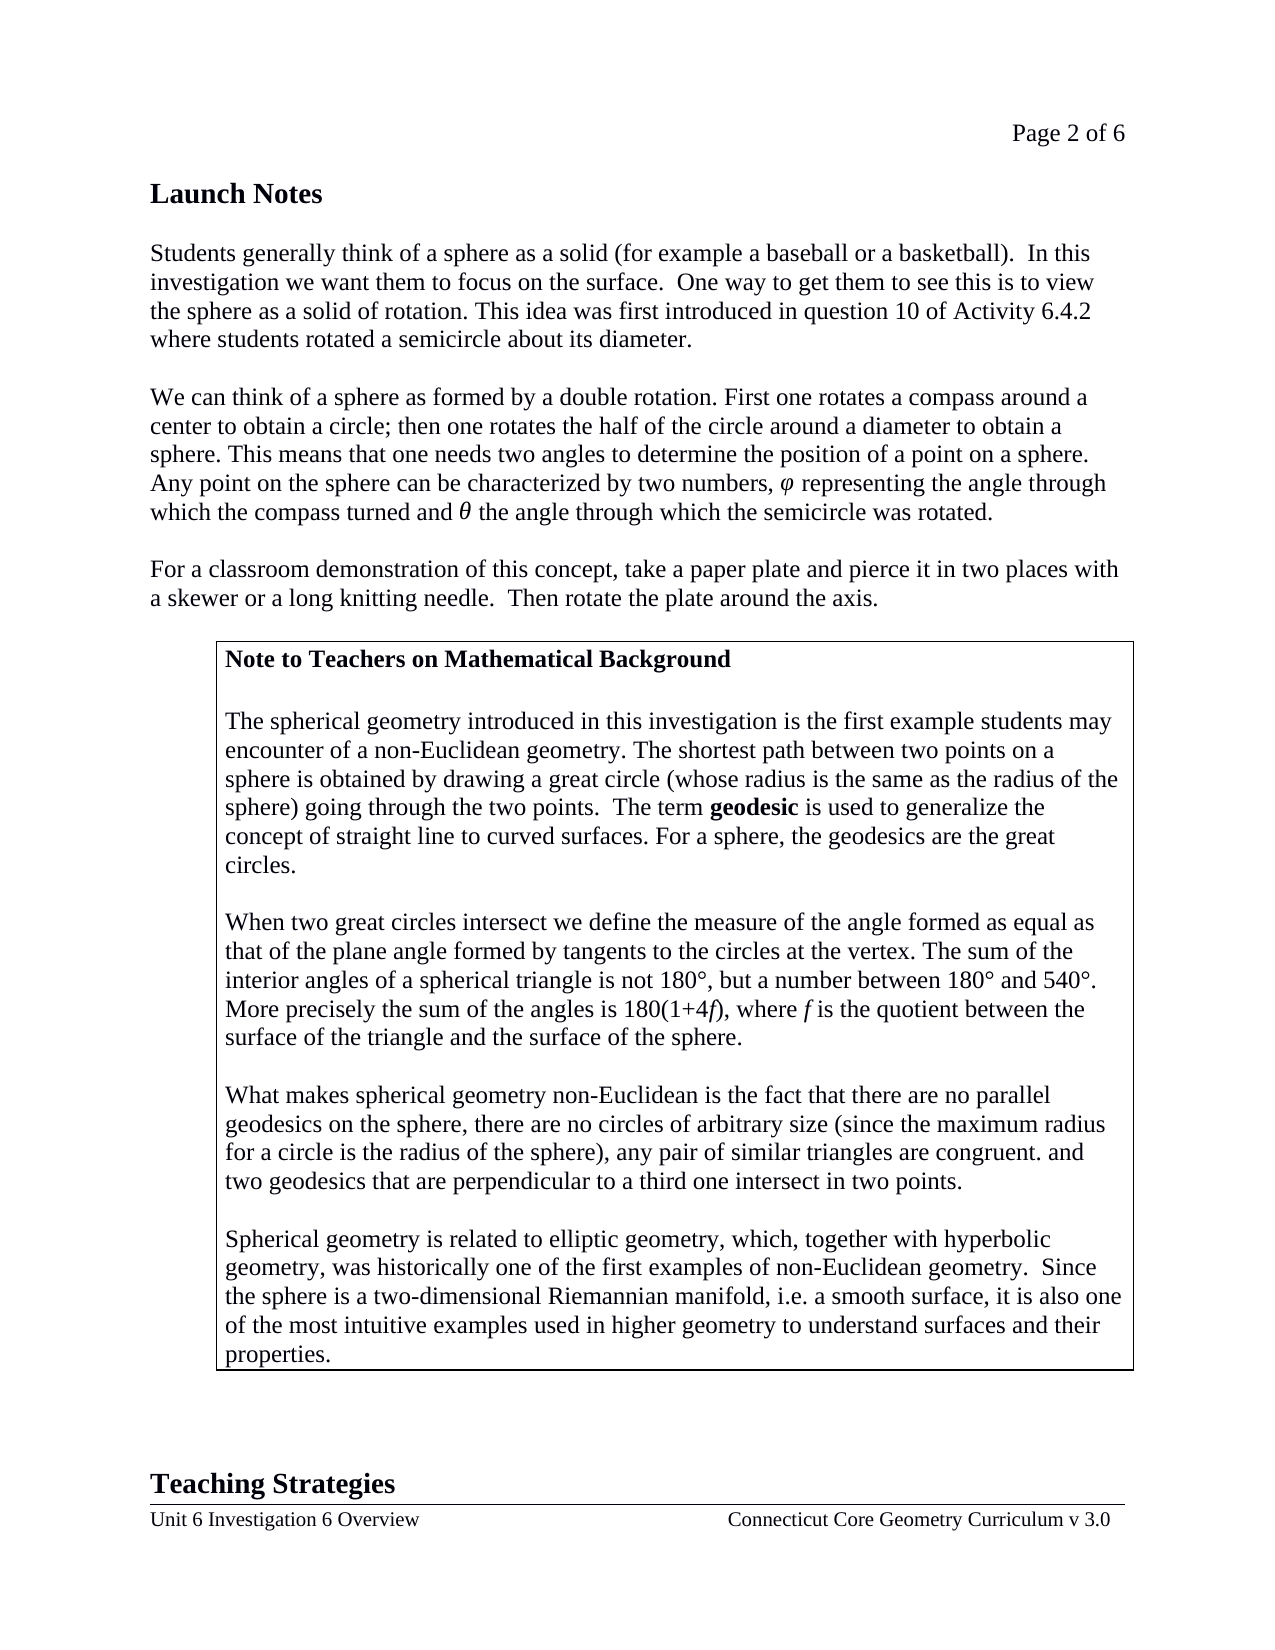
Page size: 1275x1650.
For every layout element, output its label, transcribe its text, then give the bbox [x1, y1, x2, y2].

text We can think of a sphere as formed by a double rotation. First one rotates a compass around a center to obtain a circle; then one rotates the half of the circle around a diameter to obtain a sphere. This means that one needs two angles to determine the position of a point on a sphere. Any point on the sphere can be characterized by two numbers, representing the angle through which the compass turned and the angle through which the semicircle was rotated. [150, 382, 1125, 526]
text Spherical geometry is related to elliptic geometry, which, together with hyperbolic geometry, was historically one of the first examples of non-Euclidean geometry. Since the sphere is a two-dimensional Riemannian manifold, i.e. a smooth surface, it is also one of the most intuitive examples used in higher geometry to understand surfaces and their properties. [217, 1221, 1133, 1369]
text Students generally think of a sphere as a solid (for example a baseball or a basketball). In this investigation we want them to focus on the surface. One way to get them to see this is to view the sphere as a solid of rotation. This idea was first introduced in question 10 of Activity 6.4.2 where students rotated a semicircle about its diameter. [150, 238, 1125, 353]
text Launch Notes [150, 176, 1125, 209]
text Teaching Strategies [150, 1466, 1125, 1500]
text For a classroom demonstration of this concept, take a paper plate and pierce it in two places with a skewer or a long knitting needle. Then rotate the plate around the axis. [150, 554, 1125, 612]
text Note to Teachers on Mathematical Background [217, 642, 1133, 673]
text The spherical geometry introduced in this investigation is the first example students may encounter of a non-Euclidean geometry. The shortest path between two points on a sphere is obtained by drawing a great circle (whose radius is the same as the radius of the sphere) going through the two points. The term geodesic is used to generalize the concept of straight line to curved surfaces. For a sphere, the geodesics are the great circles. When two great circles intersect we define the measure of the angle formed as equal as that of the plane angle formed by tangents to the circles at the vertex. The sum of the interior angles of a spherical triangle is not 180°, but a number between 180° and 540°. More precisely the sum of the angles is 180(1+4f), where f is the quotient between the surface of the triangle and the surface of the sphere. [217, 703, 1133, 1051]
text What makes spherical geometry non-Euclidean is the fact that there are no parallel geodesics on the sphere, there are no circles of arbitrary size (since the maximum radius for a circle is the radius of the sphere), any pair of similar triangles are congruent. and two geodesics that are perpendicular to a third one intersect in two points. [217, 1077, 1133, 1195]
